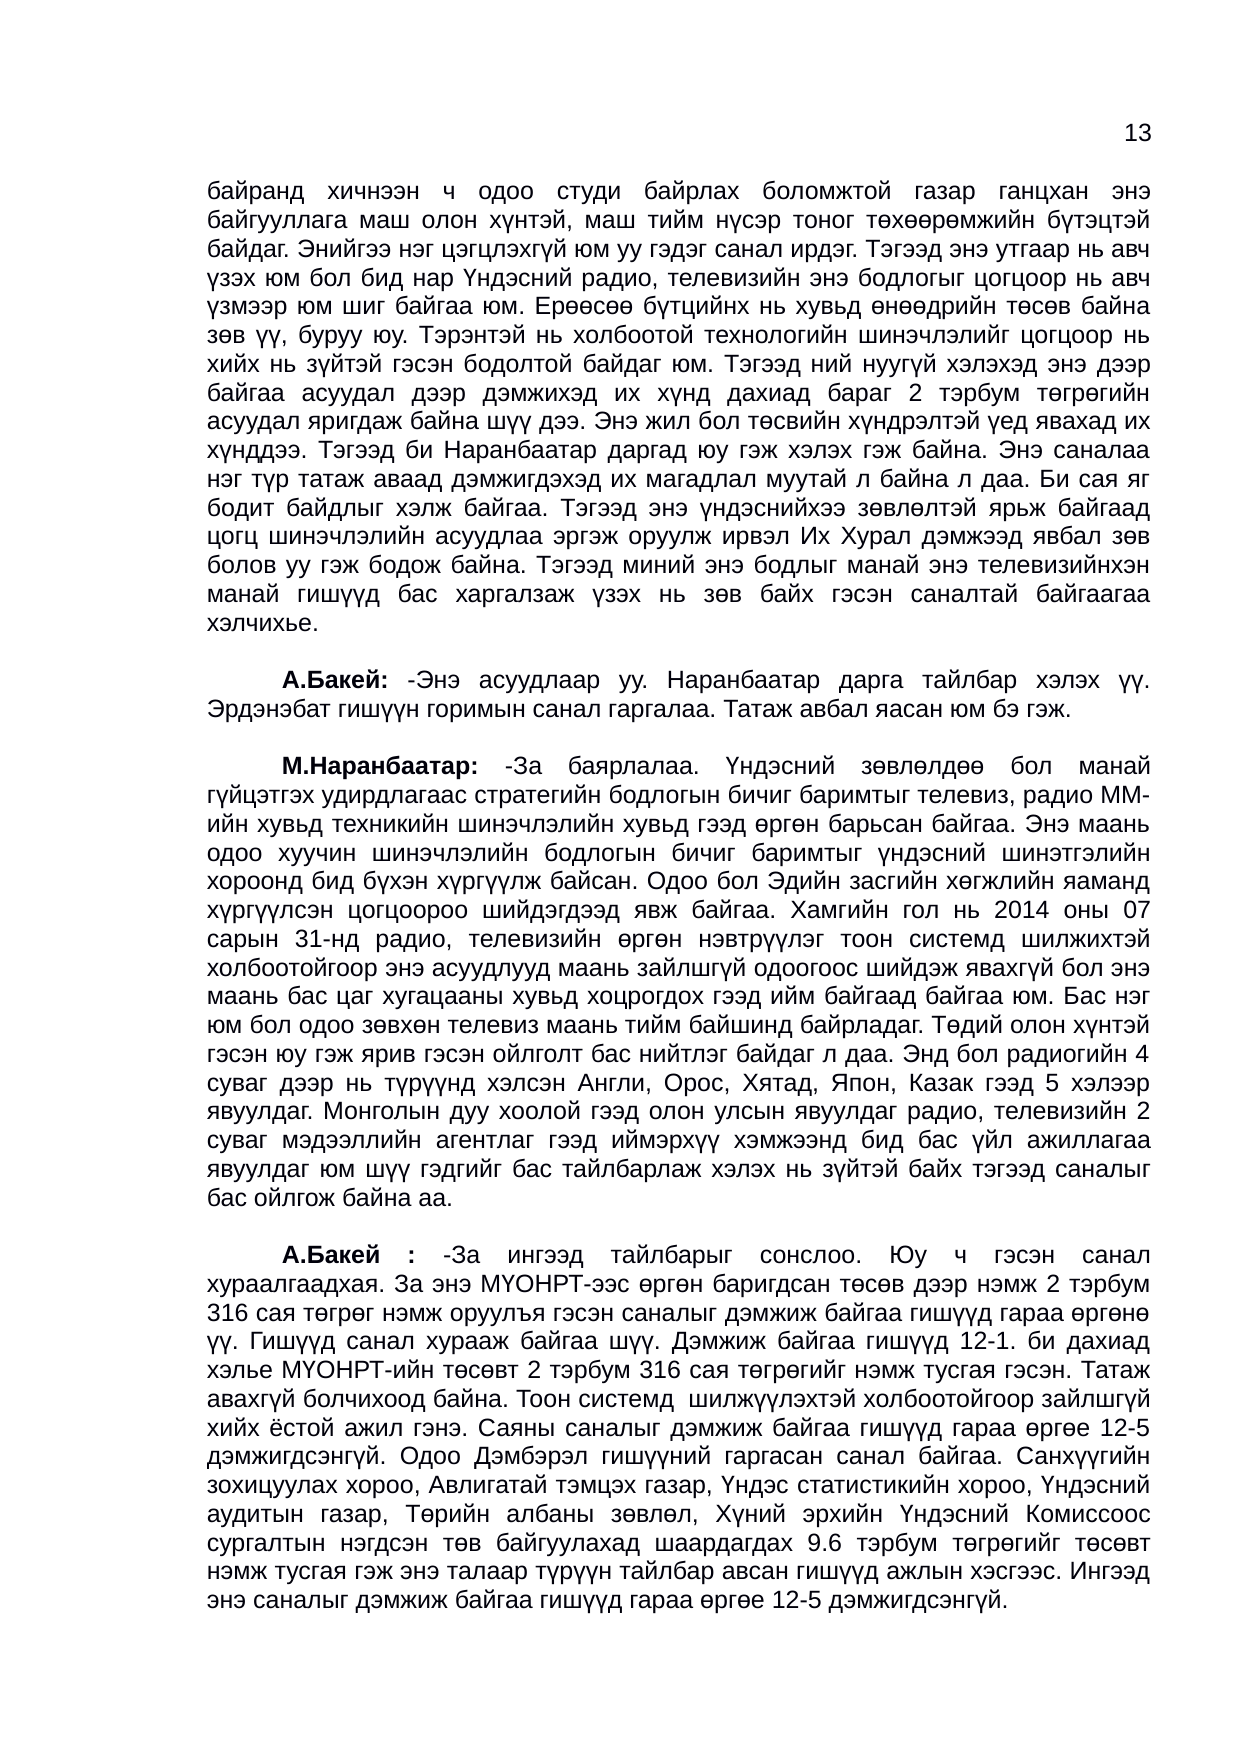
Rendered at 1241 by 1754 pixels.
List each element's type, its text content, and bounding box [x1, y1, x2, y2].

text А.Бакей: -Энэ асуудлаар уу. Наранбаатар дарга тайлбар хэлэх үү. Эрдэнэбат гишүүн горимын санал гаргалаа. Татаж авбал яасан юм бэ гэж. [207, 665, 1152, 723]
text М.Наранбаатар: -За баярлалаа. Үндэсний зөвлөлдөө бол манай гүйцэтгэх удирдлагаас стратегийн бодлогын бичиг баримтыг телевиз, радио ММ-ийн хувьд техникийн шинэчлэлийн хувьд гээд өргөн барьсан байгаа. Энэ маань одоо хуучин шинэчлэлийн бодлогын бичиг баримтыг үндэсний шинэтгэлийн хороонд бид бүхэн хүргүүлж байсан. Одоо бол Эдийн засгийн хөгжлийн яаманд хүргүүлсэн цогцоороо шийдэгдээд явж байгаа. Хамгийн гол нь 2014 оны 07 сарын 31-нд радио, телевизийн өргөн нэвтрүүлэг тоон системд шилжихтэй холбоотойгоор энэ асуудлууд маань зайлшгүй одоогоос шийдэж явахгүй бол энэ маань бас цаг хугацааны хувьд хоцрогдох гээд ийм байгаад байгаа юм. Бас нэг юм бол одоо зөвхөн телевиз маань тийм байшинд байрладаг. Төдий олон хүнтэй гэсэн юу гэж ярив гэсэн ойлголт бас нийтлэг байдаг л даа. Энд бол радиогийн 4 суваг дээр нь түрүүнд хэлсэн Англи, Орос, Хятад, Япон, Казак гээд 5 хэлээр явуулдаг. Монголын дуу хоолой гээд олон улсын явуулдаг радио, телевизийн 2 суваг мэдээллийн агентлаг гээд иймэрхүү хэмжээнд бид бас үйл ажиллагаа явуулдаг юм шүү гэдгийг бас тайлбарлаж хэлэх нь зүйтэй байх тэгээд саналыг бас ойлгож байна аа. [207, 751, 1152, 1211]
text А.Бакей : -За ингээд тайлбарыг сонслоо. Юу ч гэсэн санал хураалгаадхая. За энэ МҮОНРТ-ээс өргөн баригдсан төсөв дээр нэмж 2 тэрбум 316 сая төгрөг нэмж оруулъя гэсэн саналыг дэмжиж байгаа гишүүд гараа өргөнө үү. Гишүүд санал хурааж байгаа шүү. Дэмжиж байгаа гишүүд 12-1. би дахиад хэлье МҮОНРТ-ийн төсөвт 2 тэрбум 316 сая төгрөгийг нэмж тусгая гэсэн. Татаж авахгүй болчихоод байна. Тоон системд шилжүүлэхтэй холбоотойгоор зайлшгүй хийх ёстой ажил гэнэ. Саяны саналыг дэмжиж байгаа гишүүд гараа өргөе 12-5 дэмжигдсэнгүй. Одоо Дэмбэрэл гишүүний гаргасан санал байгаа. Санхүүгийн зохицуулах хороо, Авлигатай тэмцэх газар, Үндэс статистикийн хороо, Үндэсний аудитын газар, Төрийн албаны зөвлөл, Хүний эрхийн Үндэсний Комиссоос сургалтын нэгдсэн төв байгуулахад шаардагдах 9.6 тэрбум төгрөгийг төсөвт нэмж тусгая гэж энэ талаар түрүүн тайлбар авсан гишүүд ажлын хэсгээс. Ингээд энэ саналыг дэмжиж байгаа гишүүд гараа өргөе 12-5 дэмжигдсэнгүй. [207, 1240, 1152, 1614]
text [207, 176, 1152, 636]
